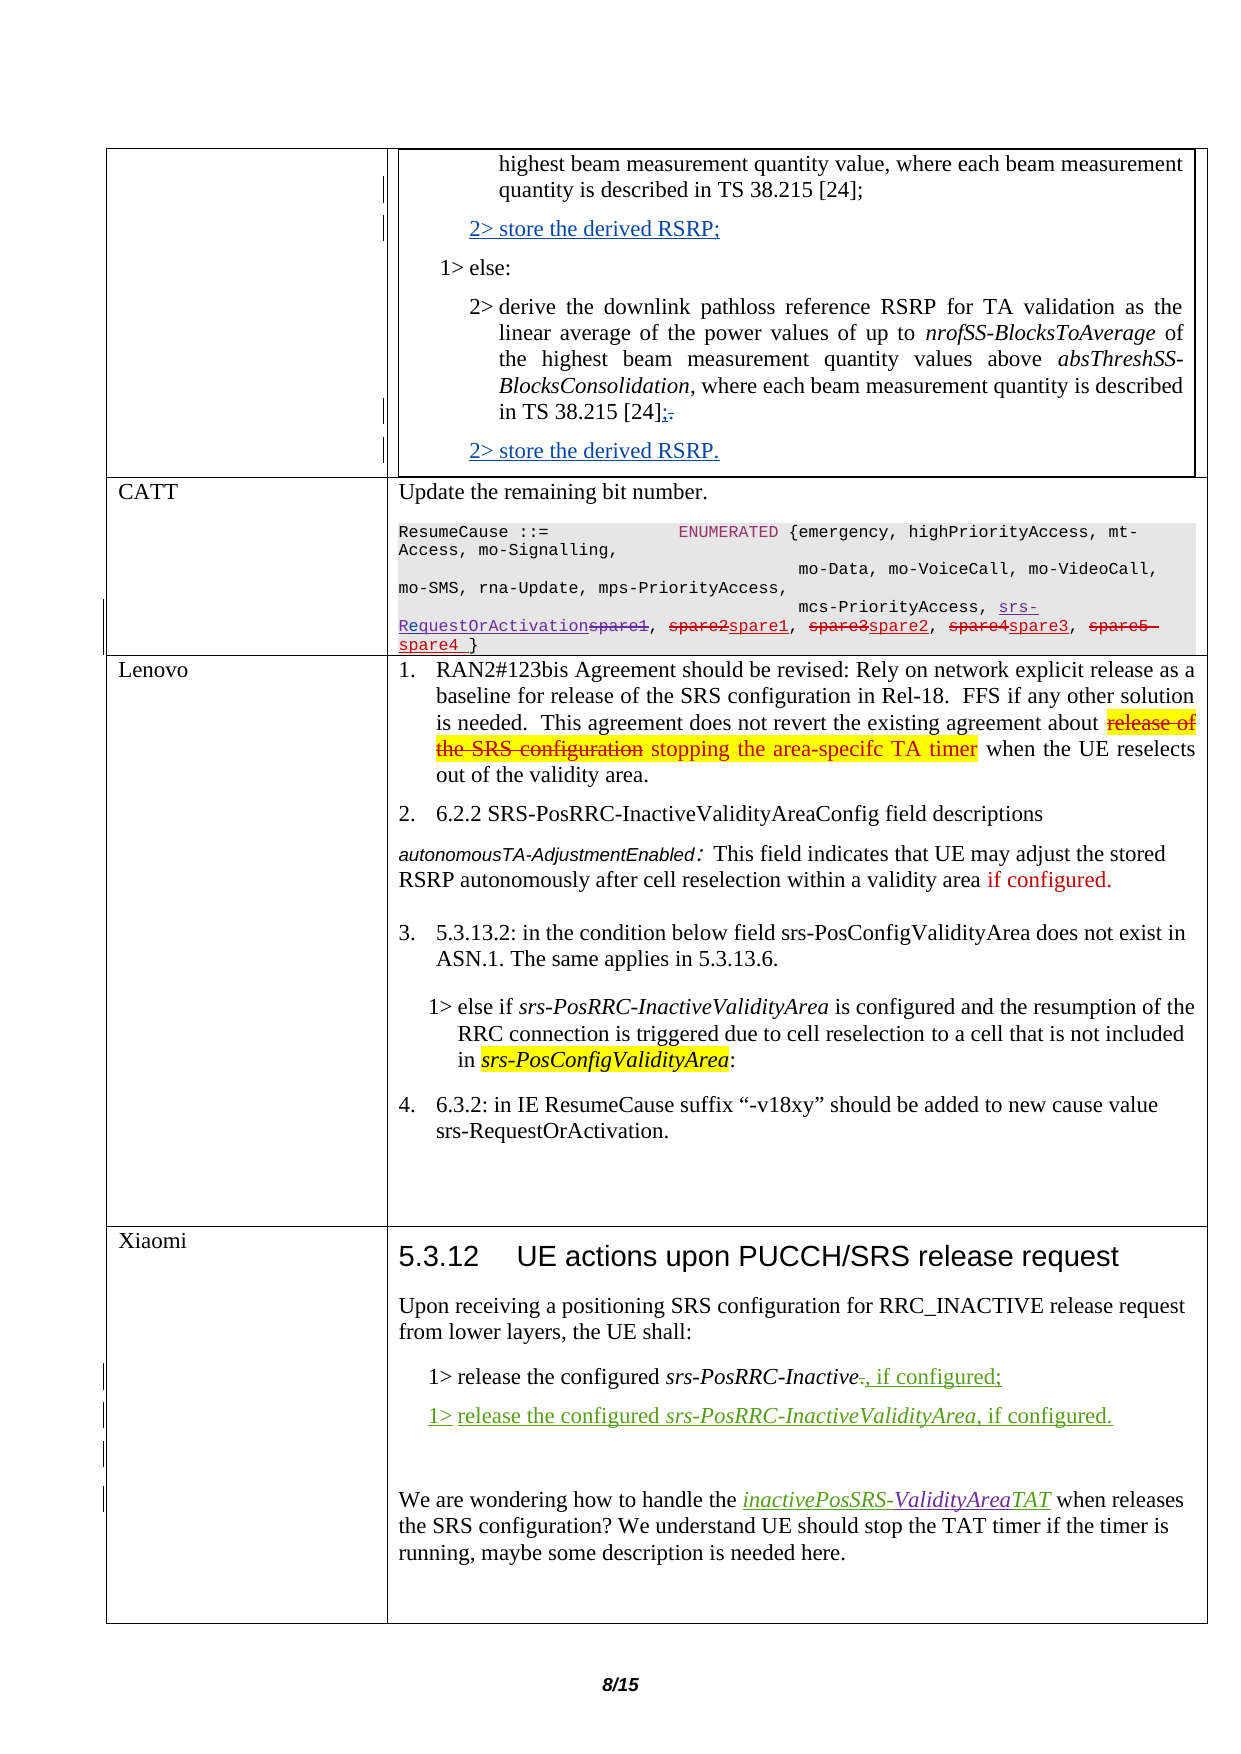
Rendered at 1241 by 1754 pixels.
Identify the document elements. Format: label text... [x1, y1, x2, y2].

table_cell The following modifications are not needed. They are already captured in the MAC spec. [399, 150, 1194, 476]
table_cell RAN2#123bis Agreement should be revised: Rely on network explicit release as a baseline for release of the SRS configuration in Rel-18. FFS if any other solution is needed. This agreement does not revert the existing agreement about release of the SRS configuration stopping the area-specifc TA timer when the UE reselects out of the validity area. 6.2.2 SRS-PosRRC-InactiveValidityAreaConfig field descriptions autonomousTA-AdjustmentEnabled：This field indicates that UE may adjust the stored RSRP autonomously after cell reselection within a validity area if configured. 5.3.13.2: in the condition below field srs-PosConfigValidityArea does not exist in ASN.1. The same applies in 5.3.13.6. 1> else if srs-PosRRC-InactiveValidityArea is configured and the resumption of the RRC connection is triggered due to cell reselection to a cell that is not included in srs-PosConfigValidityArea: 6.3.2: in IE ResumeCause suffix “-v18xy” should be added to new cause value srs-RequestOrActivation. [388, 656, 1207, 1226]
table_cell Lenovo [107, 656, 387, 1226]
table_cell CATT [107, 149, 387, 477]
table_cell Xiaomi [107, 1227, 387, 1623]
table_cell 5.3.12 UE actions upon PUCCH/SRS release request Upon receiving a positioning SRS configuration for RRC_INACTIVE release request from lower layers, the UE shall: 1> release the configured srs-PosRRC-Inactive We are wondering how to handle the when releases the SRS configuration? We understand UE should stop the TAT timer if the timer is running, maybe some description is needed here. [388, 1227, 1207, 1623]
table_cell Update the remaining bit number. ResumeCause ::= ENUMERATED {emergency, highPriorityAccess, mt-Access, mo-Signalling, mo-Data, mo-VoiceCall, mo-VideoCall, mo-SMS, rna-Update, mps-PriorityAccess, mcs-PriorityAccess, , , , , } [388, 478, 1207, 655]
table_cell CATT [107, 478, 387, 655]
